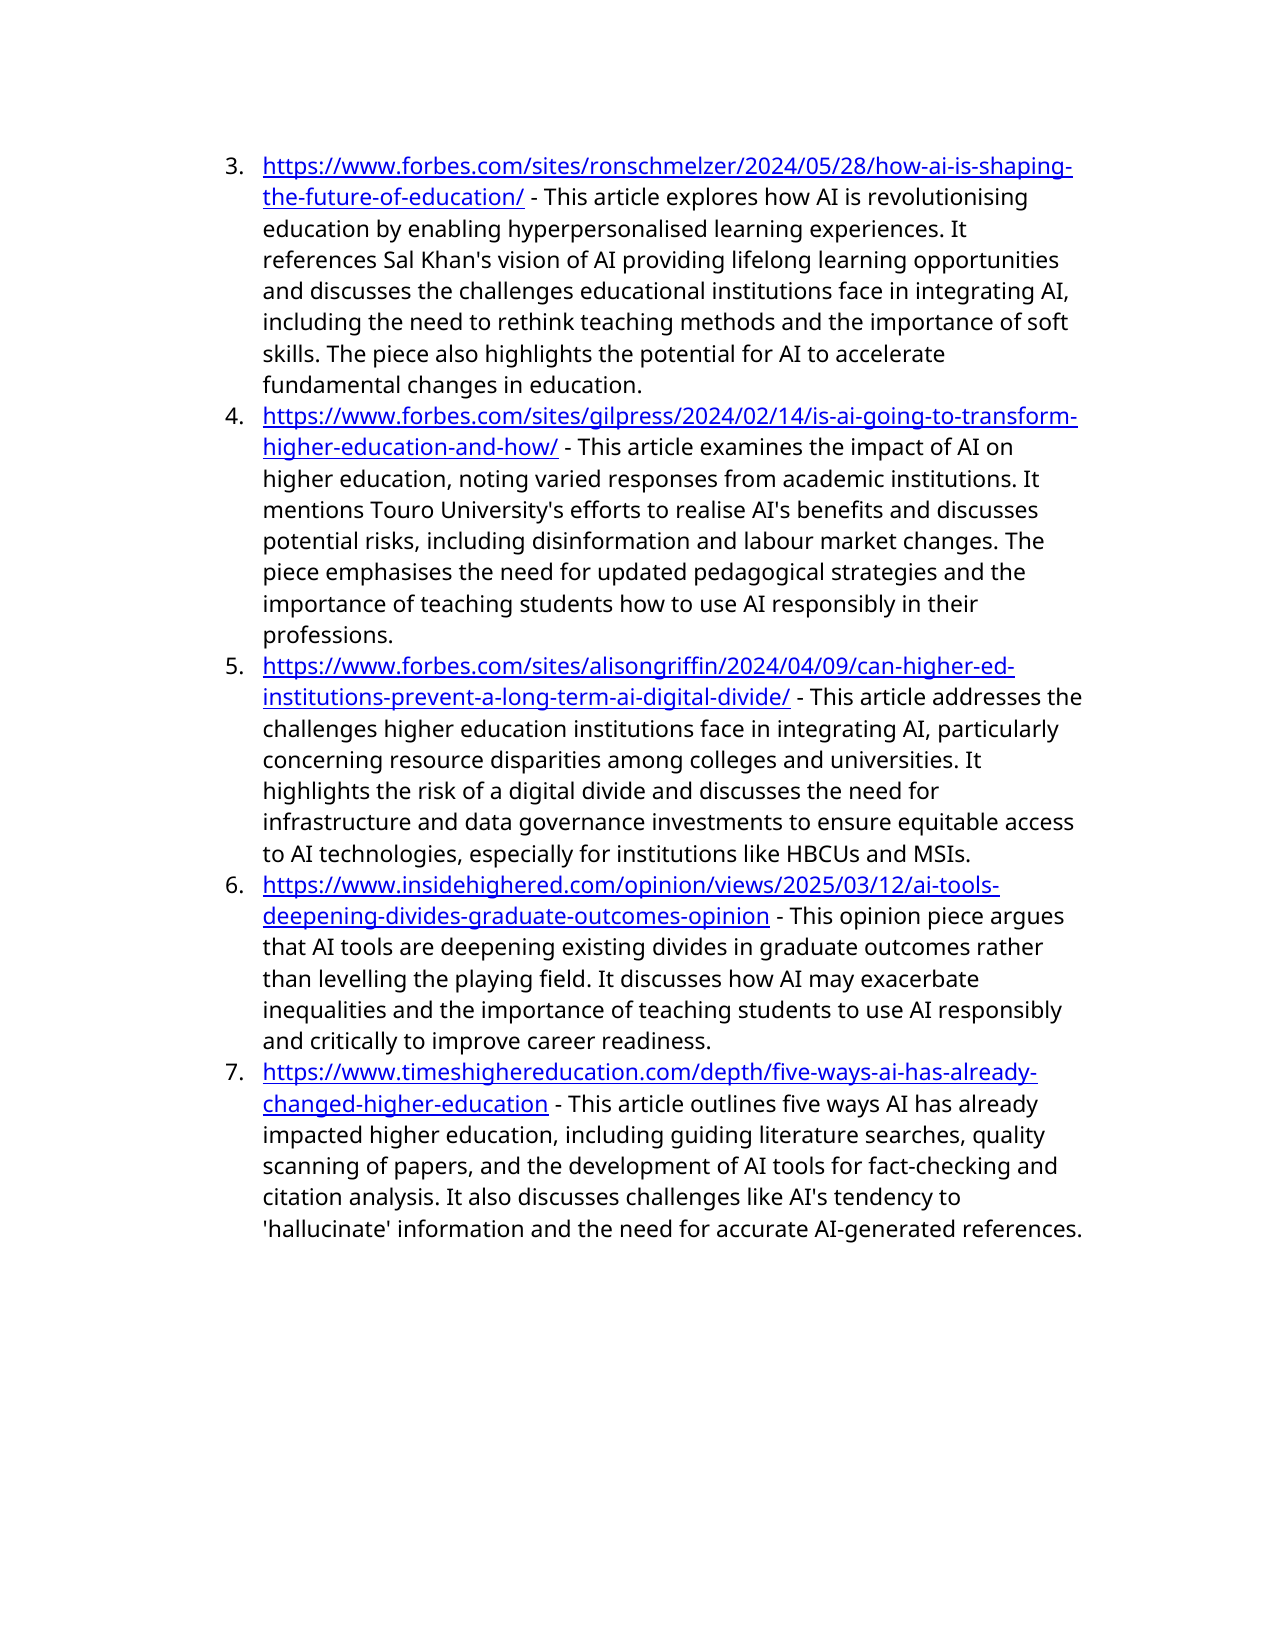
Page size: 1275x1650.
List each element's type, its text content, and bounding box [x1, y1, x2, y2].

list https://www.insidehighered.com/opinion/views/2025/03/12/ai-tools-deepening-divides-graduate-outcomes-opinion - This opinion piece argues that AI tools are deepening existing divides in graduate outcomes rather than levelling the playing field. It discusses how AI may exacerbate inequalities and the importance of teaching students to use AI responsibly and critically to improve career readiness. [225, 869, 1087, 1056]
list https://www.timeshighereducation.com/depth/five-ways-ai-has-already-changed-higher-education - This article outlines five ways AI has already impacted higher education, including guiding literature searches, quality scanning of papers, and the development of AI tools for fact-checking and citation analysis. It also discusses challenges like AI's tendency to 'hallucinate' information and the need for accurate AI-generated references. [225, 1056, 1087, 1244]
list https://www.forbes.com/sites/gilpress/2024/02/14/is-ai-going-to-transform-higher-education-and-how/ - This article examines the impact of AI on higher education, noting varied responses from academic institutions. It mentions Touro University's efforts to realise AI's benefits and discusses potential risks, including disinformation and labour market changes. The piece emphasises the need for updated pedagogical strategies and the importance of teaching students how to use AI responsibly in their professions. [225, 400, 1087, 650]
list https://www.forbes.com/sites/ronschmelzer/2024/05/28/how-ai-is-shaping-the-future-of-education/ - This article explores how AI is revolutionising education by enabling hyperpersonalised learning experiences. It references Sal Khan's vision of AI providing lifelong learning opportunities and discusses the challenges educational institutions face in integrating AI, including the need to rethink teaching methods and the importance of soft skills. The piece also highlights the potential for AI to accelerate fundamental changes in education. [225, 150, 1087, 400]
list https://www.forbes.com/sites/alisongriffin/2024/04/09/can-higher-ed-institutions-prevent-a-long-term-ai-digital-divide/ - This article addresses the challenges higher education institutions face in integrating AI, particularly concerning resource disparities among colleges and universities. It highlights the risk of a digital divide and discusses the need for infrastructure and data governance investments to ensure equitable access to AI technologies, especially for institutions like HBCUs and MSIs. [225, 650, 1087, 869]
